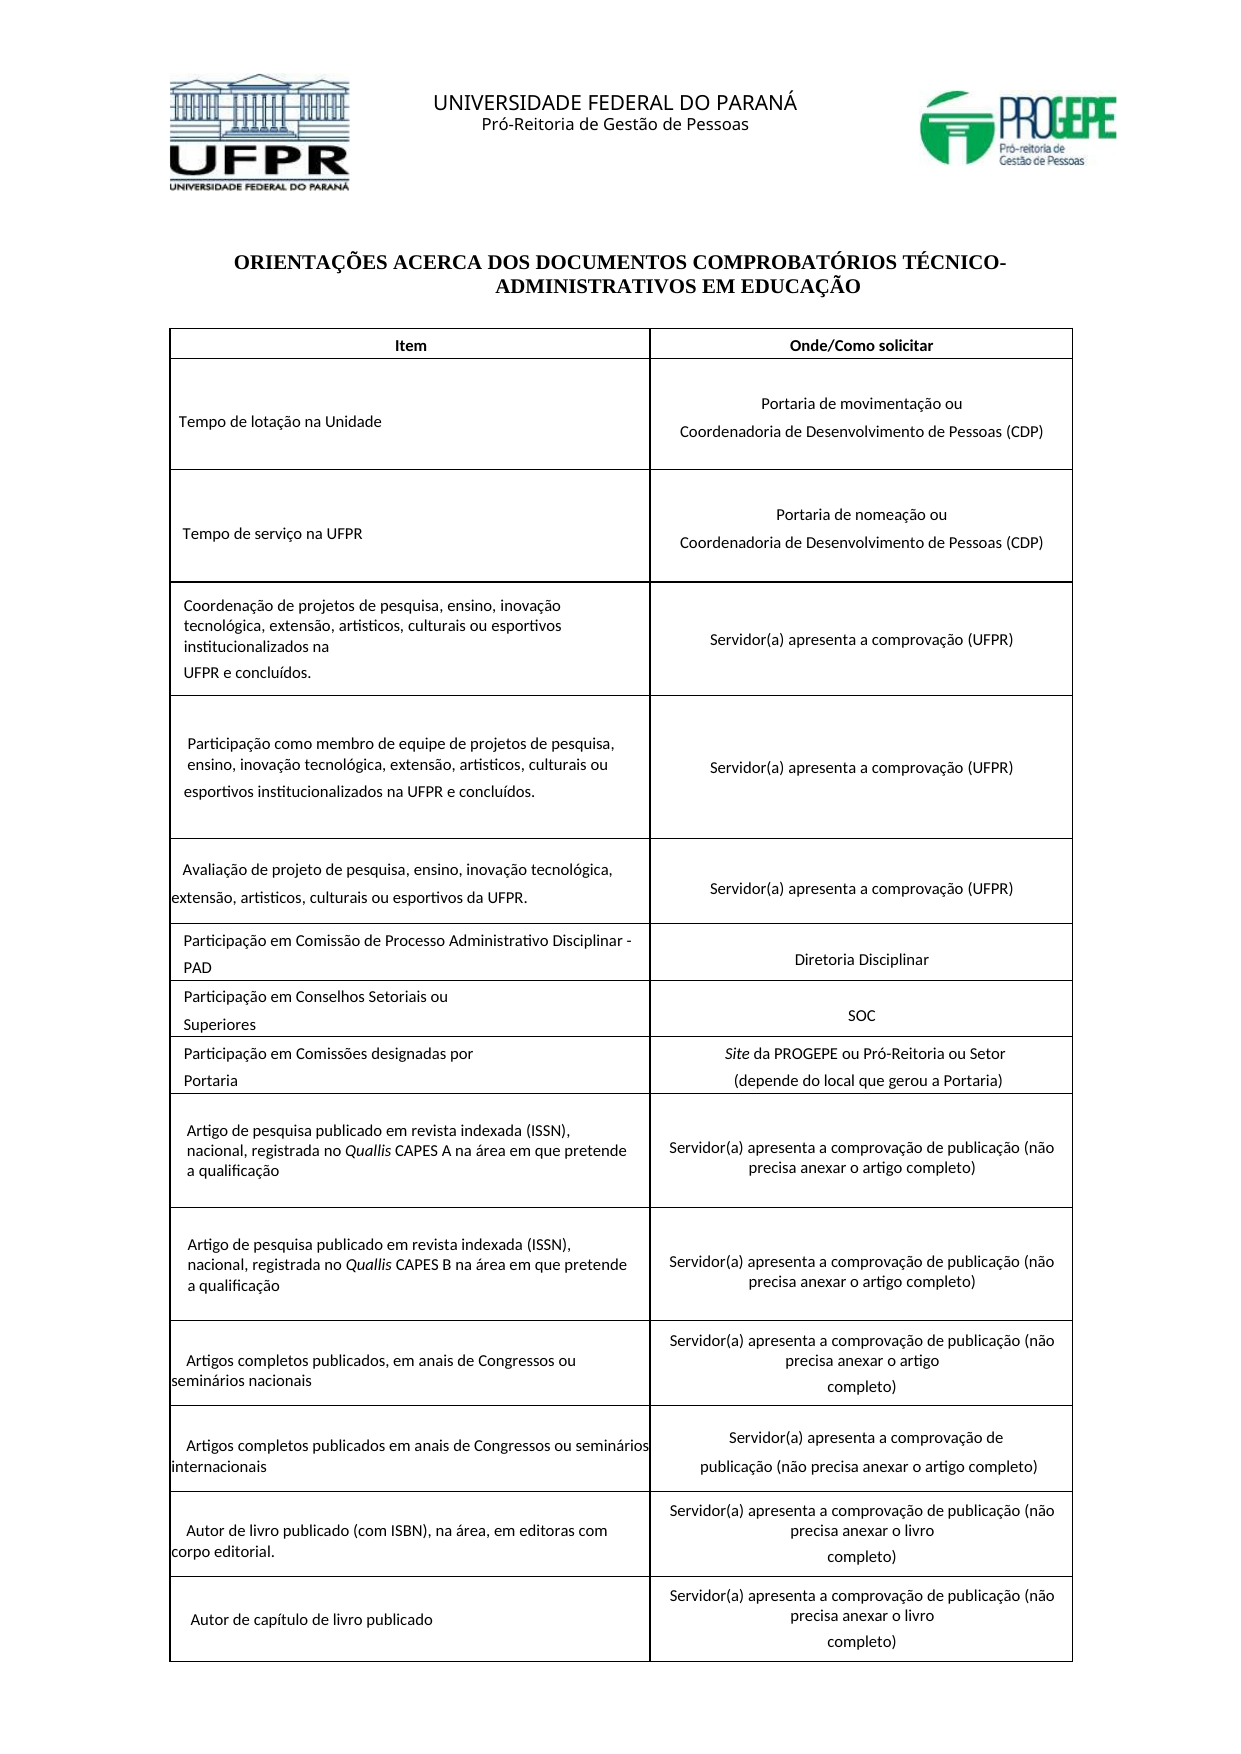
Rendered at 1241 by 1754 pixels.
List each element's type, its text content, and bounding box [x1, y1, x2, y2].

text UNIVERSIDADE FEDERAL DO PARANÁ [420, 92, 810, 116]
table_cell Artigo de pesquisa publicado em revista indexada (ISSN), nacional, registrada no Quallis CAPES B na área em que pretende a qualificação [171, 1208, 649, 1320]
table_cell Artigos completos publicados em anais de Congressos ou seminários internacionais [171, 1406, 649, 1491]
table_header Onde/Como solicitar [651, 329, 1072, 358]
table_cell Tempo de serviço na UFPR [171, 470, 649, 581]
table_cell Site da PROGEPE ou Pró-Reitoria ou Setor (depende do local que gerou a Portaria) [651, 1037, 1072, 1092]
table_cell Artigo de pesquisa publicado em revista indexada (ISSN), nacional, registrada no Quallis CAPES A na área em que pretende a qualificação [171, 1094, 649, 1207]
table_cell SOC [651, 981, 1072, 1036]
text ORIENTAÇÕES ACERCA DOS DOCUMENTOS COMPROBATÓRIOS TÉCNICO- [234, 250, 1128, 274]
table_cell Servidor(a) apresenta a comprovação de publicação (não precisa anexar o artigo completo) [651, 1406, 1072, 1491]
text ADMINISTRATIVOS EM EDUCAÇÃO [495, 274, 1128, 298]
table_cell Servidor(a) apresenta a comprovação (UFPR) [651, 583, 1072, 695]
table_cell Servidor(a) apresenta a comprovação de publicação (não precisa anexar o livro completo) [651, 1577, 1072, 1661]
table_cell Diretoria Disciplinar [651, 924, 1072, 979]
table_header Item [171, 329, 649, 358]
table_cell Portaria de movimentação ou Coordenadoria de Desenvolvimento de Pessoas (CDP) [651, 359, 1072, 469]
table_cell Tempo de lotação na Unidade [171, 359, 649, 469]
table_cell Servidor(a) apresenta a comprovação de publicação (não precisa anexar o artigo completo) [651, 1094, 1072, 1207]
table_cell Servidor(a) apresenta a comprovação (UFPR) [651, 696, 1072, 838]
table_cell Participação em Comissão de Processo Administrativo Disciplinar - PAD [171, 924, 649, 979]
table_cell Participação em Comissões designadas por Portaria [171, 1037, 649, 1092]
table_cell Participação em Conselhos Setoriais ou Superiores [171, 981, 649, 1036]
table_cell Autor de capítulo de livro publicado [171, 1577, 649, 1661]
table_cell Servidor(a) apresenta a comprovação de publicação (não precisa anexar o livro completo) [651, 1492, 1072, 1576]
table_cell Artigos completos publicados, em anais de Congressos ou seminários nacionais [171, 1321, 649, 1405]
table_cell Servidor(a) apresenta a comprovação de publicação (não precisa anexar o artigo completo) [651, 1208, 1072, 1320]
table_cell Portaria de nomeação ou Coordenadoria de Desenvolvimento de Pessoas (CDP) [651, 470, 1072, 581]
table_cell Participação como membro de equipe de projetos de pesquisa, ensino, inovação tecnológica, extensão, artisticos, culturais ou esportivos institucionalizados na UFPR e concluídos. [171, 696, 649, 838]
table_cell Avaliação de projeto de pesquisa, ensino, inovação tecnológica, extensão, artisticos, culturais ou esportivos da UFPR. [171, 839, 649, 923]
table_cell Coordenação de projetos de pesquisa, ensino, inovação tecnológica, extensão, artisticos, culturais ou esportivos institucionalizados na UFPR e concluídos. [171, 583, 649, 695]
picture [169, 73, 350, 191]
table_cell Servidor(a) apresenta a comprovação de publicação (não precisa anexar o artigo completo) [651, 1321, 1072, 1405]
text Pró-Reitoria de Gestão de Pessoas [420, 116, 810, 135]
table_cell Autor de livro publicado (com ISBN), na área, em editoras com corpo editorial. [171, 1492, 649, 1576]
picture [919, 90, 1117, 166]
table_cell Servidor(a) apresenta a comprovação (UFPR) [651, 839, 1072, 923]
